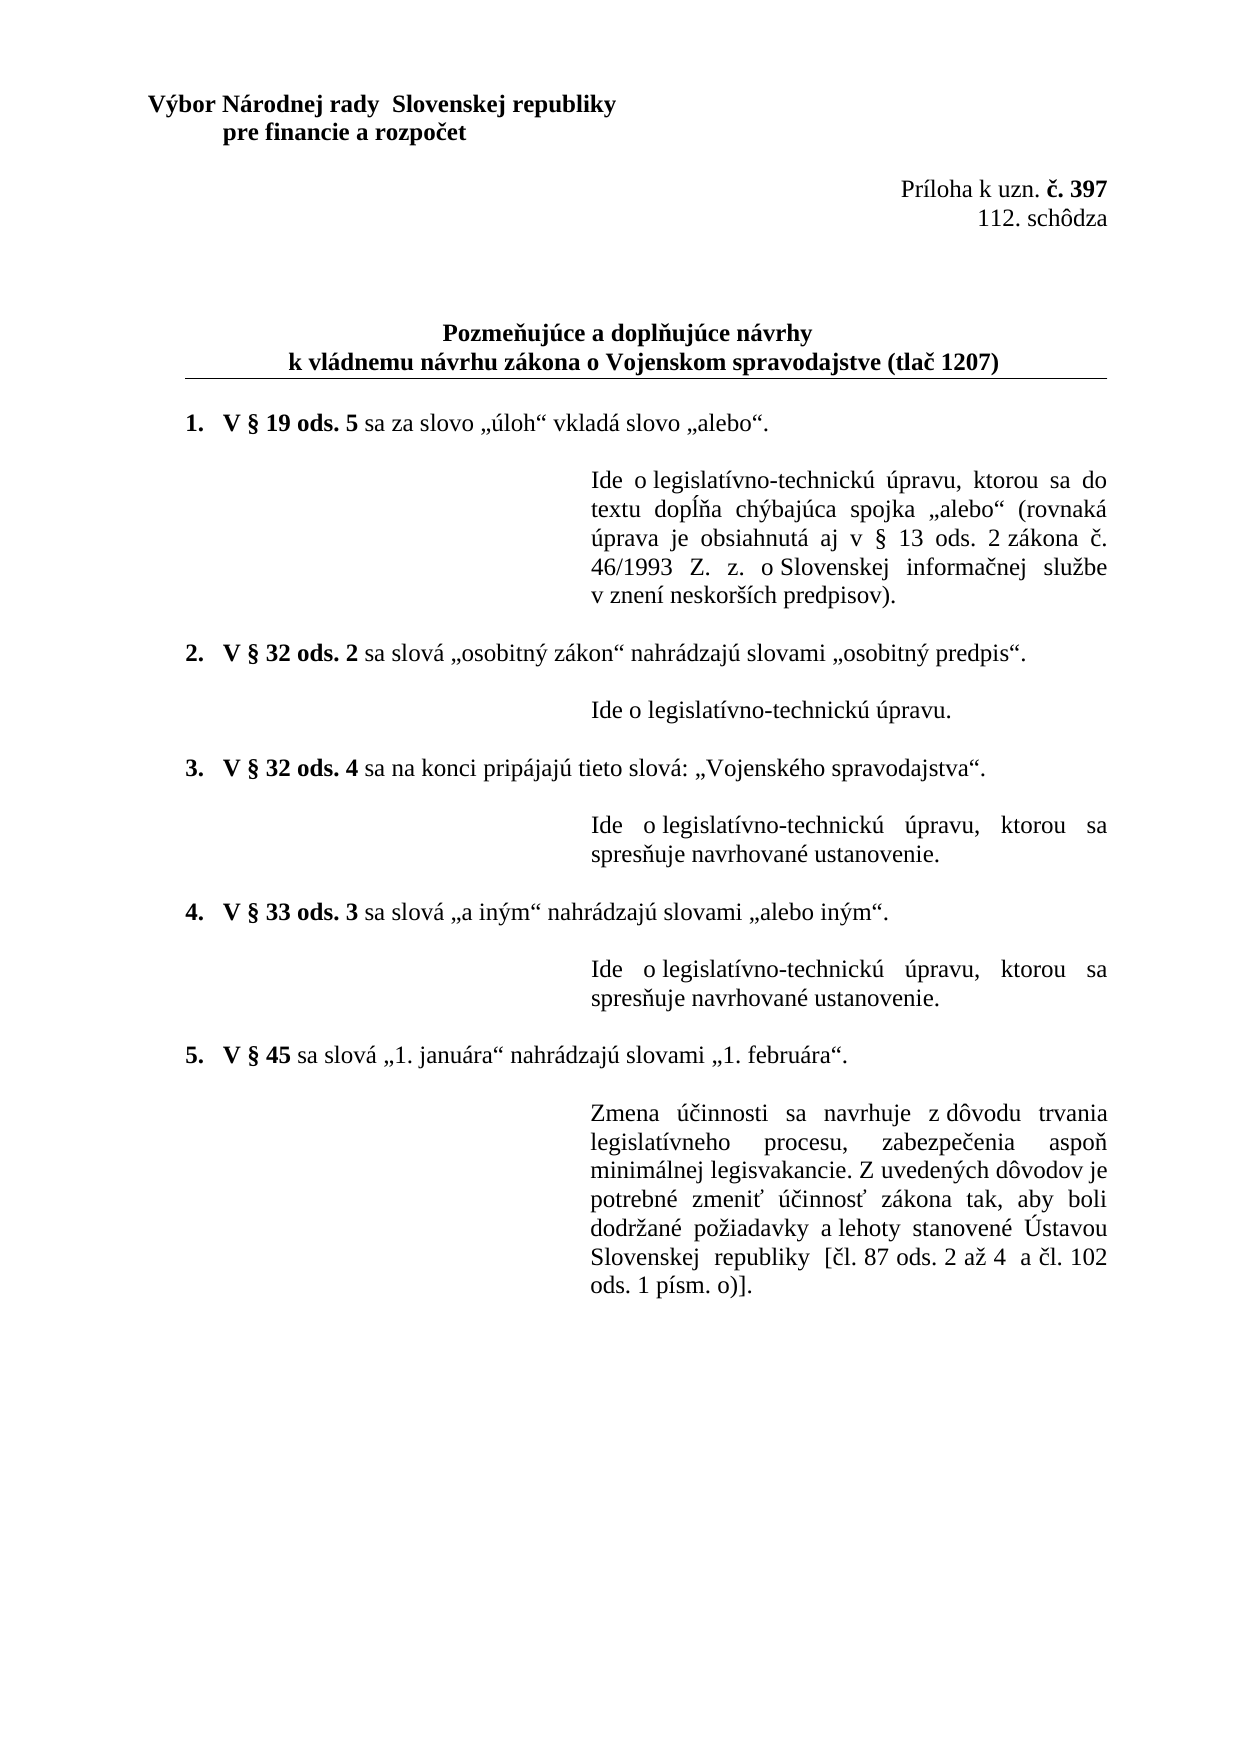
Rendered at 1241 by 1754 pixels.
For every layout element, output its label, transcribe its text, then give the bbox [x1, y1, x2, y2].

list V § 32 ods. 2 sa slová „osobitný zákon“ nahrádzajú slovami „osobitný predpis“. [185, 638, 1107, 667]
text Výbor Národnej rady Slovenskej republiky [148, 89, 1107, 117]
list V § 19 ods. 5 sa za slovo „úloh“ vkladá slovo „alebo“. [185, 408, 1107, 437]
text Ide o legislatívno-technickú úpravu, ktorou sa spresňuje navrhované ustanovenie. [591, 954, 1107, 1012]
text Príloha k uzn. č. 397 [148, 174, 1107, 203]
text 112. schôdza [148, 203, 1107, 232]
list V § 32 ods. 4 sa na konci pripájajú tieto slová: „Vojenského spravodajstva“. [185, 753, 1107, 782]
text Pozmeňujúce a doplňujúce návrhy [148, 318, 1107, 347]
text Ide o legislatívno-technickú úpravu, ktorou sa spresňuje navrhované ustanovenie. [591, 810, 1107, 868]
list V § 33 ods. 3 sa slová „a iným“ nahrádzajú slovami „alebo iným“. [185, 897, 1107, 925]
list V § 45 sa slová „1. januára“ nahrádzajú slovami „1. februára“. [185, 1040, 1107, 1069]
text k vládnemu návrhu zákona o Vojenskom spravodajstve (tlač 1207) [185, 347, 1107, 378]
text Zmena účinnosti sa navrhuje z dôvodu trvania legislatívneho procesu, zabezpečenia aspoň minimálnej legisvakancie. Z uvedených dôvodov je potrebné zmeniť účinnosť zákona tak, aby boli dodržané požiadavky a lehoty stanovené Ústavou Slovenskej republiky [čl. 87 ods. 2 až 4 a čl. 102 ods. 1 písm. o)]. [590, 1098, 1107, 1299]
text pre financie a rozpočet [148, 117, 1107, 146]
text Ide o legislatívno-technickú úpravu, ktorou sa do textu dopĺňa chýbajúca spojka „alebo“ (rovnaká úprava je obsiahnutá aj v § 13 ods. 2 zákona č. 46/1993 Z. z. o Slovenskej informačnej službe v znení neskorších predpisov). [591, 465, 1107, 609]
text Ide o legislatívno-technickú úpravu. [591, 695, 1107, 724]
